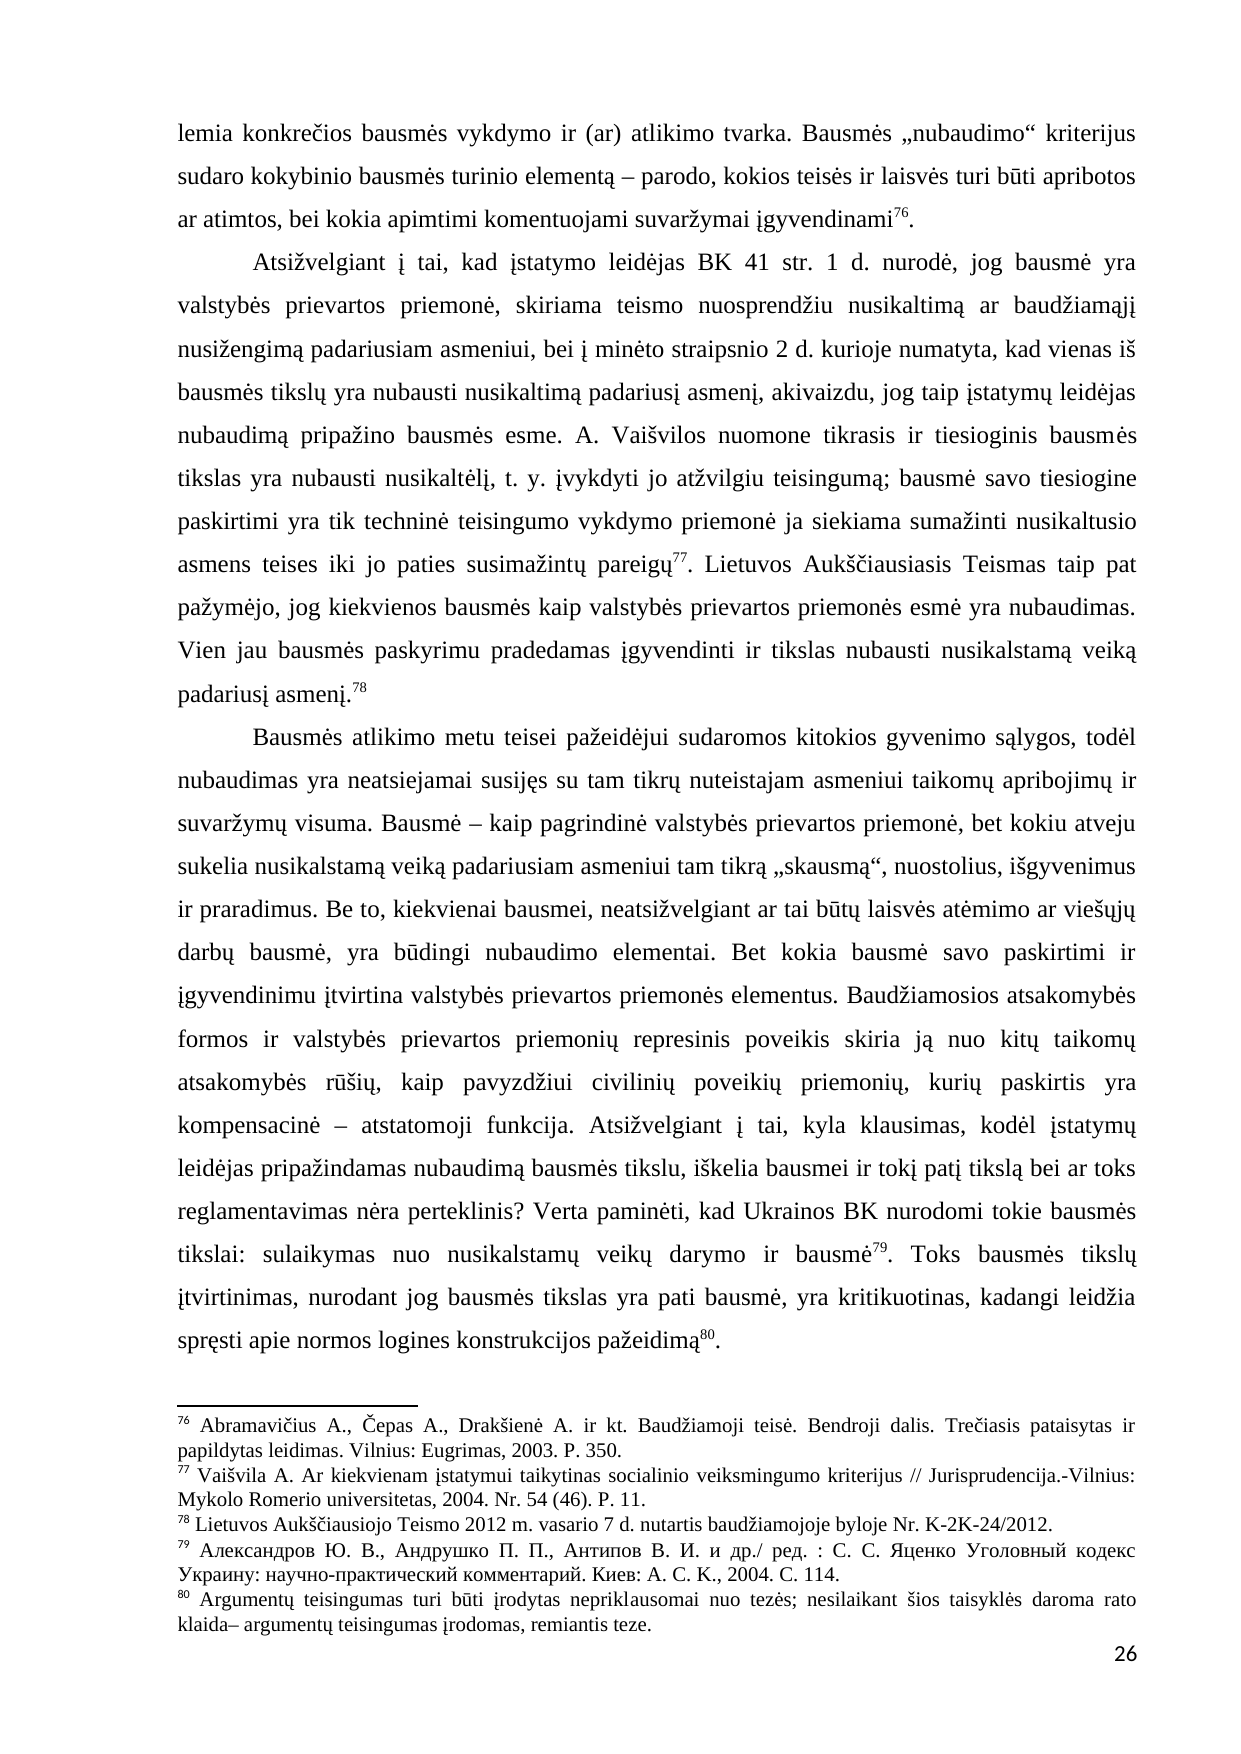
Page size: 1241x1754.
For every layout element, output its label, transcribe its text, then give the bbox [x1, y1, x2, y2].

text Bausmės atlikimo metu teisei pažeidėjui sudaromos kitokios gyvenimo sąlygos, todėl nubaudimas yra neatsiejamai susijęs su tam tikrų nuteistajam asmeniui taikomų apribojimų ir suvaržymų visuma. Bausmė – kaip pagrindinė valstybės prievartos priemonė, bet kokiu atveju sukelia nusikalstamą veiką padariusiam asmeniui tam tikrą „skausmą“, nuostolius, išgyvenimus ir praradimus. Be to, kiekvienai bausmei, neatsižvelgiant ar tai būtų laisvės atėmimo ar viešųjų darbų bausmė, yra būdingi nubaudimo elementai. Bet kokia bausmė savo paskirtimi ir įgyvendinimu įtvirtina valstybės prievartos priemonės elementus. Baudžiamosios atsakomybės formos ir valstybės prievartos priemonių represinis poveikis skiria ją nuo kitų taikomų atsakomybės rūšių, kaip pavyzdžiui civilinių poveikių priemonių, kurių paskirtis yra kompensacinė – atstatomoji funkcija. Atsižvelgiant į tai, kyla klausimas, kodėl įstatymų leidėjas pripažindamas nubaudimą bausmės tikslu, iškelia bausmei ir tokį patį tikslą bei ar toks reglamentavimas nėra perteklinis? Verta paminėti, kad Ukrainos BK nurodomi tokie bausmės tikslai: sulaikymas nuo nusikalstamų veikų darymo ir bausmė. Toks bausmės tikslų įtvirtinimas, nurodant jog bausmės tikslas yra pati bausmė, yra kritikuotinas, kadangi leidžia spręsti apie normos logines konstrukcijos pažeidimą. [177, 722, 1137, 1354]
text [177, 118, 1137, 233]
text Atsižvelgiant į tai, kad įstatymo leidėjas BK 41 str. 1 d. nurodė, jog bausmė yra valstybės prievartos priemonė, skiriama teismo nuosprendžiu nusikaltimą ar baudžiamąjį nusižengimą padariusiam asmeniui, bei į minėto straipsnio 2 d. kurioje numatyta, kad vienas iš bausmės tikslų yra nubausti nusikaltimą padariusį asmenį, akivaizdu, jog taip įstatymų leidėjas nubaudimą pripažino bausmės esme. A. Vaišvilos nuomone tikrasis ir tiesioginis bausmės tikslas yra nubausti nusikaltėlį, t. y. įvykdyti jo atžvilgiu teisingumą; bausmė savo tiesiogine paskirtimi yra tik techninė teisingumo vykdymo priemonė ja siekiama sumažinti nusikaltusio asmens teises iki jo paties susimažintų pareigų. Lietuvos Aukščiausiasis Teismas taip pat pažymėjo, jog kiekvienos bausmės kaip valstybės prievartos priemonės esmė yra nubaudimas. Vien jau bausmės paskyrimu pradedamas įgyvendinti ir tikslas nubausti nusikalstamą veiką padariusį asmenį. [177, 247, 1137, 707]
